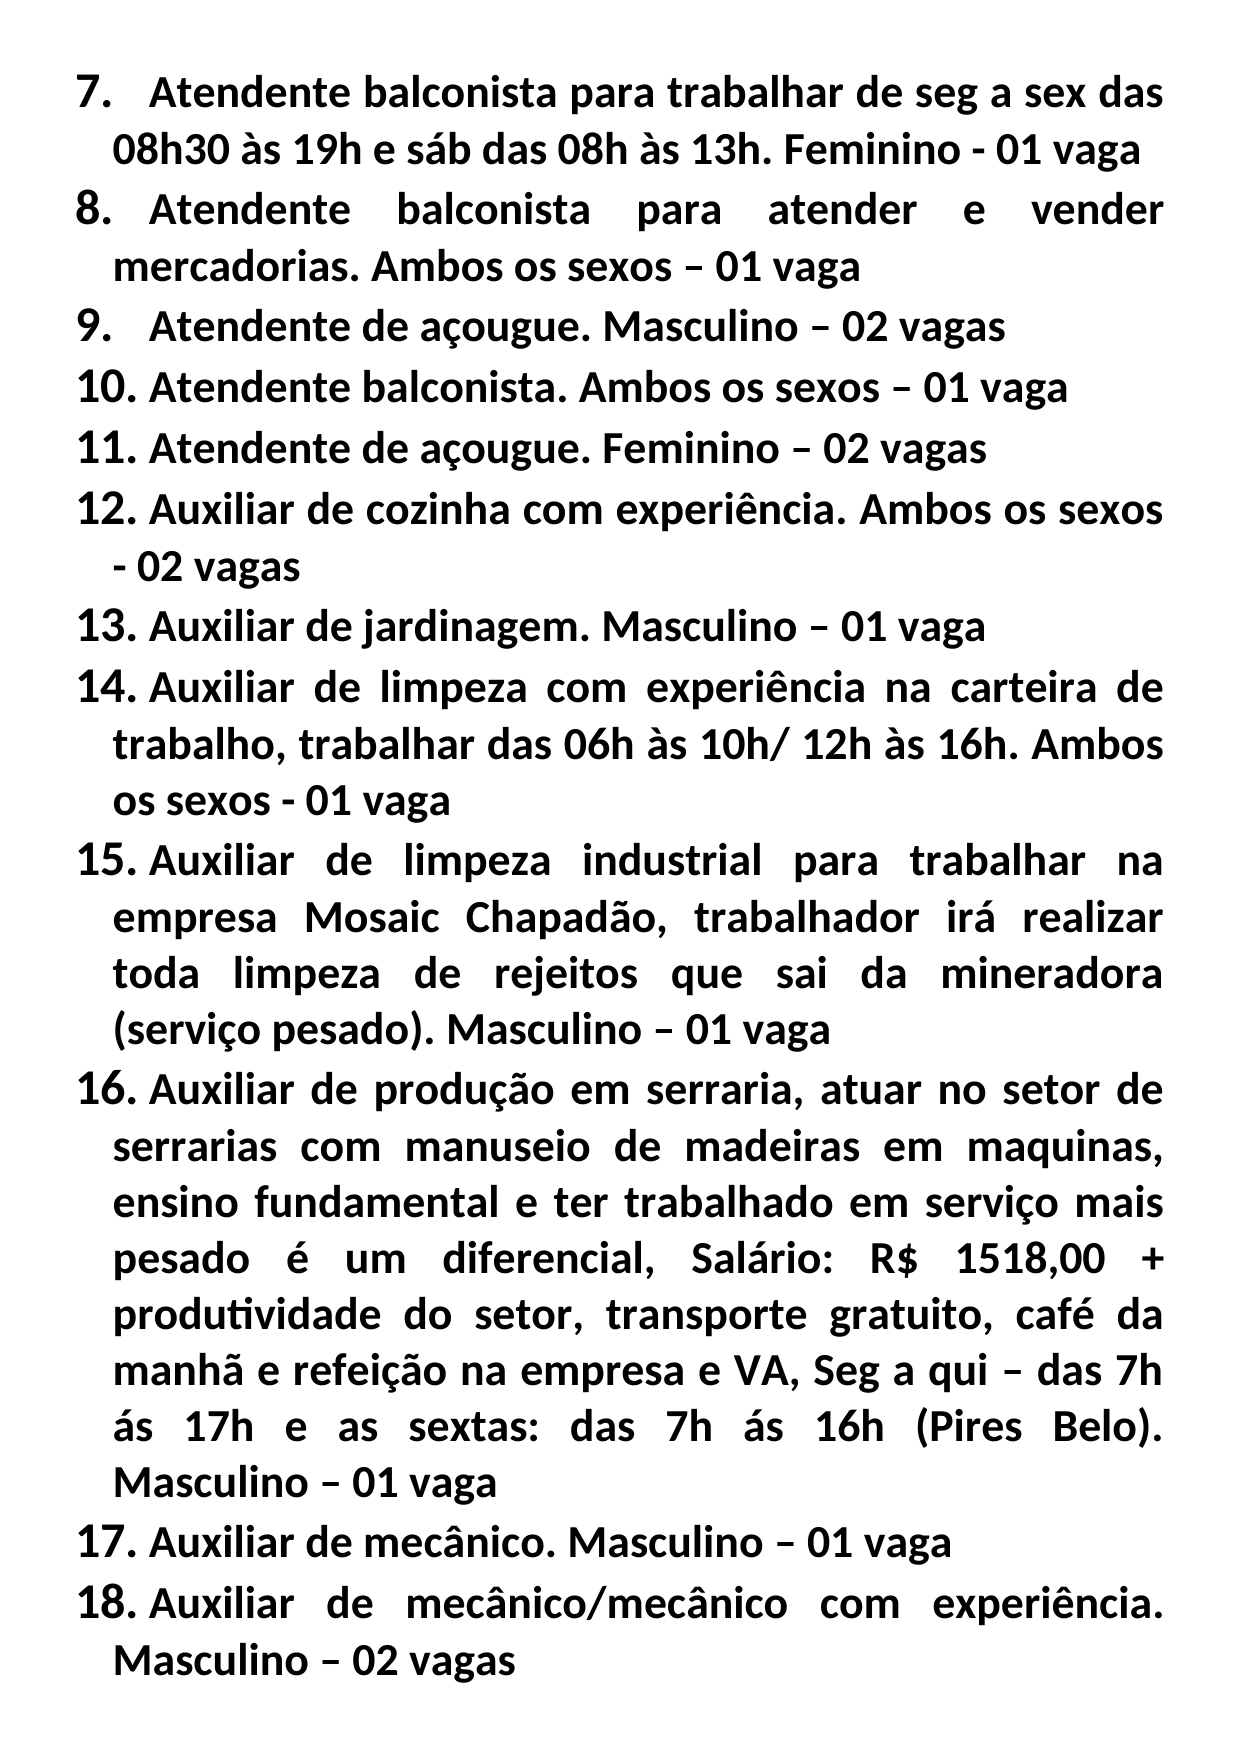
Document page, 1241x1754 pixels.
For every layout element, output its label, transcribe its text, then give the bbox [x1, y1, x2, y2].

list Auxiliar de limpeza industrial para trabalhar na empresa Mosaic Chapadão, trabalhador irá realizar toda limpeza de rejeitos que sai da mineradora (serviço pesado). Masculino – 01 vaga [75, 827, 1165, 1056]
list Auxiliar de mecânico. Masculino – 01 vaga [75, 1509, 1165, 1570]
list Atendente de açougue. Masculino – 02 vagas [75, 293, 1165, 354]
list Auxiliar de jardinagem. Masculino – 01 vaga [75, 593, 1165, 654]
list Atendente balconista para trabalhar de seg a sex das 08h30 às 19h e sáb das 08h às 13h. Feminino - 01 vaga [75, 59, 1165, 176]
list Auxiliar de mecânico/mecânico com experiência. Masculino – 02 vagas [75, 1570, 1165, 1687]
list Atendente balconista para atender e vender mercadorias. Ambos os sexos – 01 vaga [75, 176, 1165, 293]
list Auxiliar de limpeza com experiência na carteira de trabalho, trabalhar das 06h às 10h/ 12h às 16h. Ambos os sexos - 01 vaga [75, 654, 1165, 827]
list Auxiliar de cozinha com experiência. Ambos os sexos - 02 vagas [75, 476, 1165, 593]
list Atendente de açougue. Feminino – 02 vagas [75, 415, 1165, 476]
list Auxiliar de produção em serraria, atuar no setor de serrarias com manuseio de madeiras em maquinas, ensino fundamental e ter trabalhado em serviço mais pesado é um diferencial, Salário: R$ 1518,00 + produtividade do setor, transporte gratuito, café da manhã e refeição na empresa e VA, Seg a qui – das 7h ás 17h e as sextas: das 7h ás 16h (Pires Belo). Masculino – 01 vaga [75, 1056, 1165, 1509]
list Atendente balconista. Ambos os sexos – 01 vaga [75, 354, 1165, 415]
